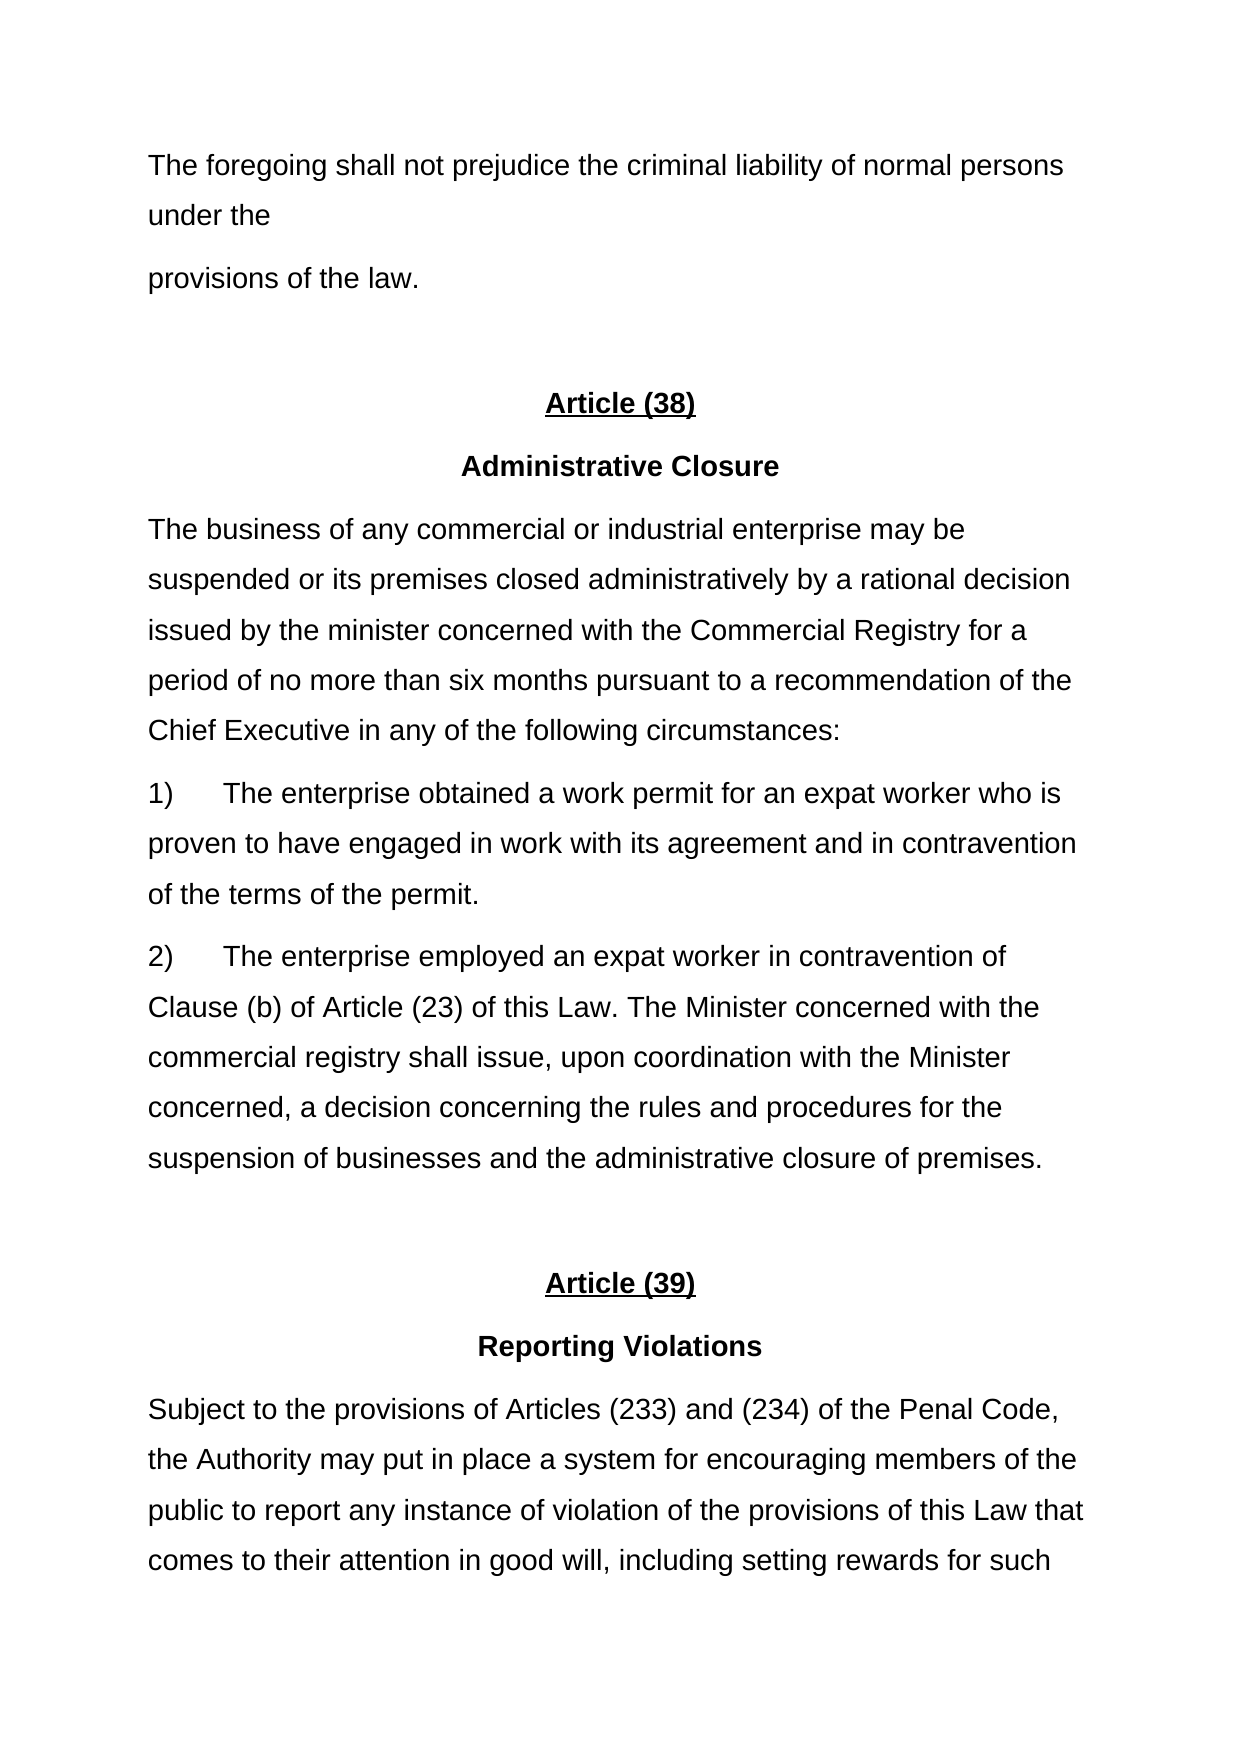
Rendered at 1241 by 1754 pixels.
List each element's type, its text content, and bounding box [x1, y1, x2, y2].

list The enterprise employed an expat worker in contravention of Clause (b) of Article (23) of this Law. The Minister concerned with the commercial registry shall issue, upon coordination with the Minister concerned, a decision concerning the rules and procedures for the suspension of businesses and the administrative closure of premises. [148, 939, 1093, 1174]
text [148, 1392, 1093, 1576]
list The enterprise obtained a work permit for an expat worker who is proven to have engaged in work with its agreement and in contravention of the terms of the permit. [148, 776, 1093, 910]
text provisions of the law. [148, 261, 1093, 294]
text Reporting Violations [148, 1329, 1093, 1363]
text Article (39) [148, 1266, 1093, 1300]
text The foregoing shall not prejudice the criminal liability of normal persons under the [148, 148, 1093, 231]
text The business of any commercial or industrial enterprise may be suspended or its premises closed administratively by a rational decision issued by the minister concerned with the Commercial Registry for a period of no more than six months pursuant to a recommendation of the Chief Executive in any of the following circumstances: [148, 512, 1093, 747]
text Administrative Closure [148, 449, 1093, 483]
text Article (38) [148, 386, 1093, 420]
